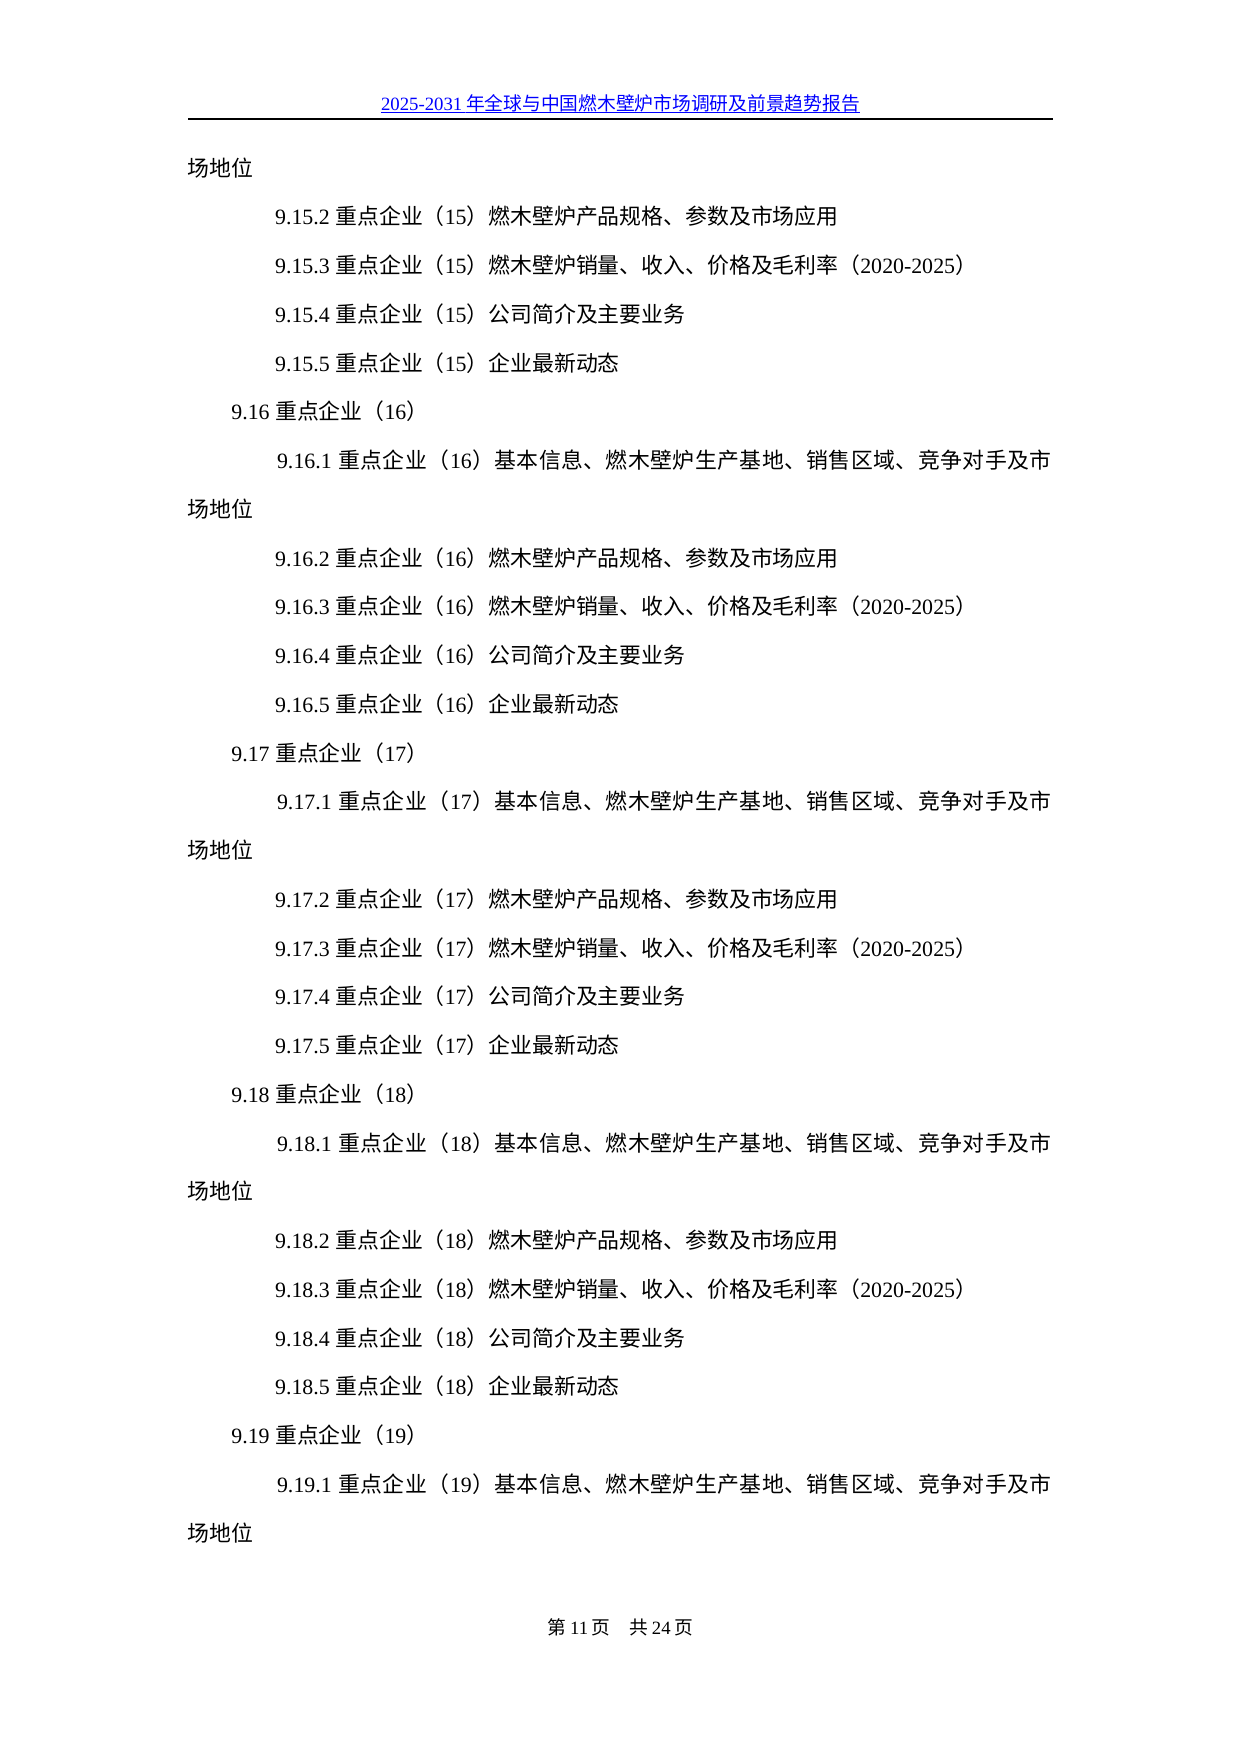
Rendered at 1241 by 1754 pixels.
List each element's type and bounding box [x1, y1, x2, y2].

text [187, 150, 1053, 1548]
